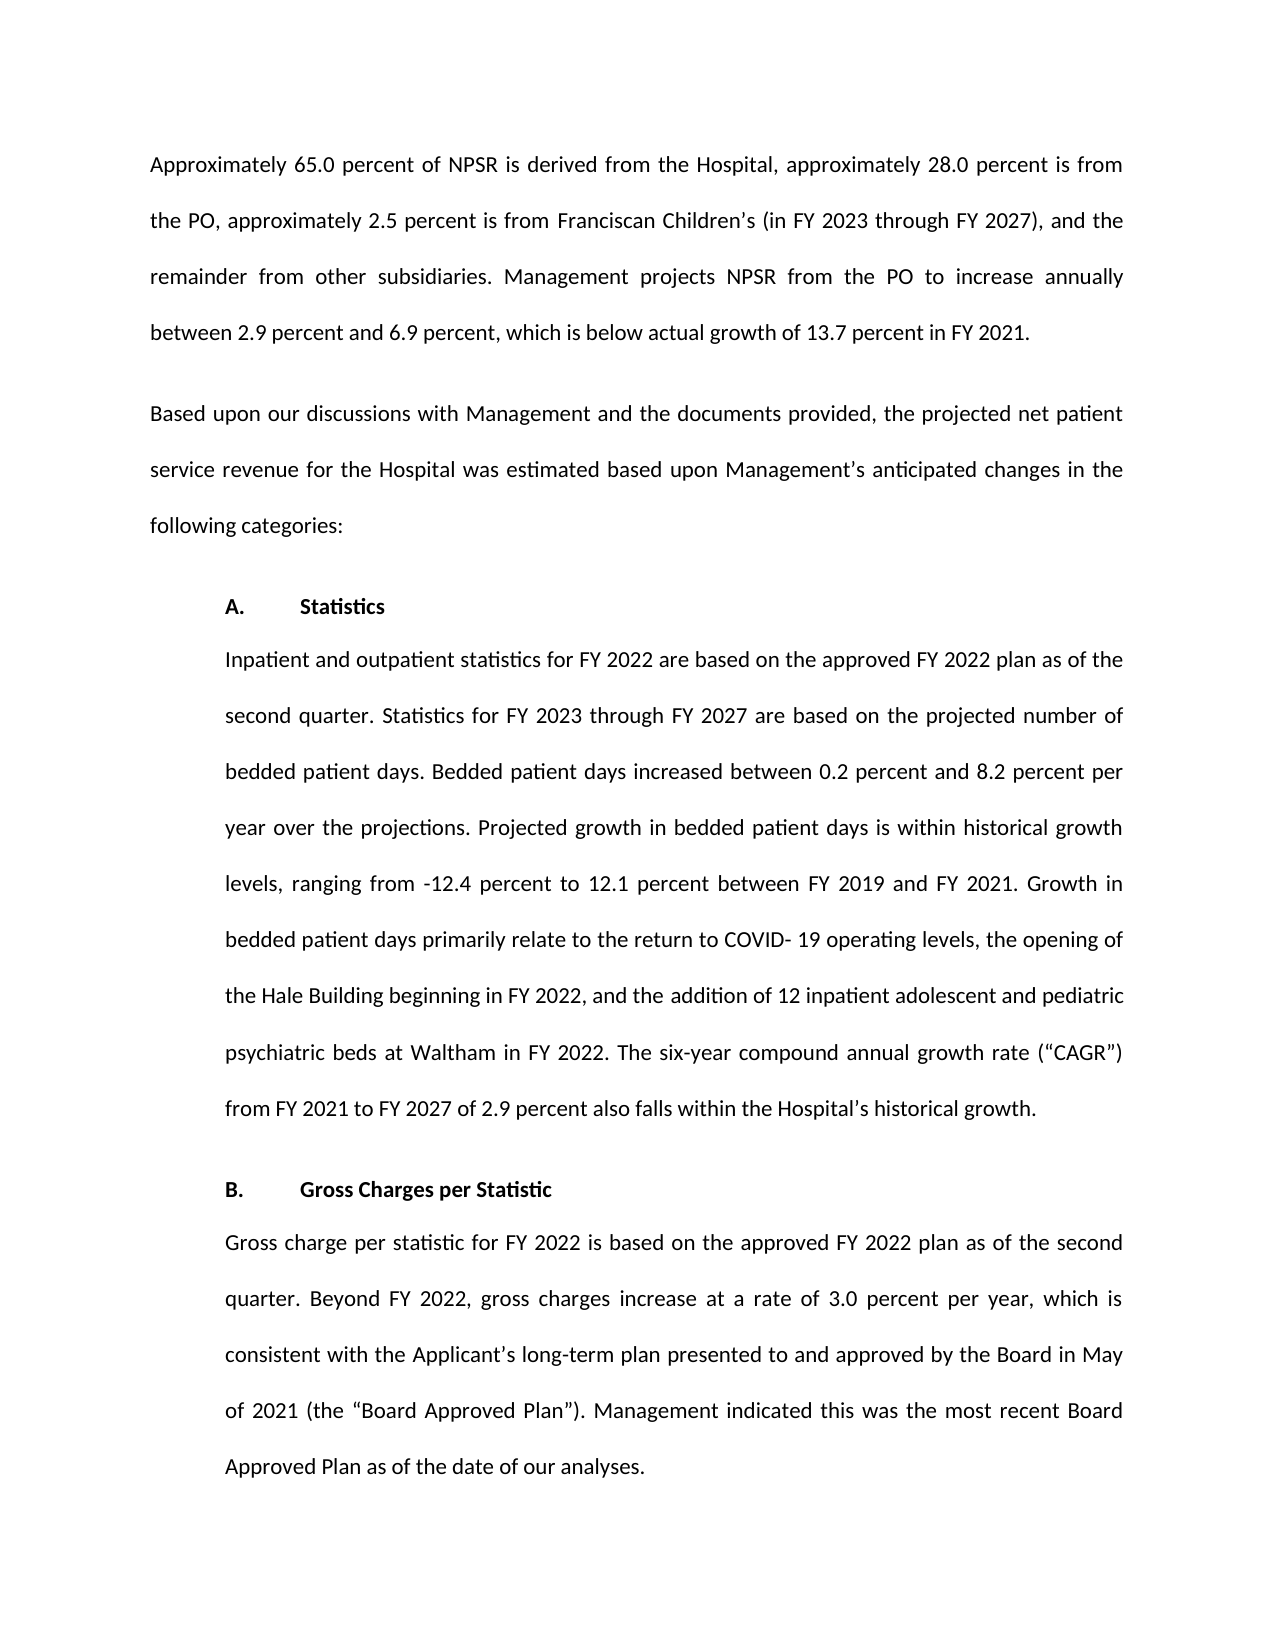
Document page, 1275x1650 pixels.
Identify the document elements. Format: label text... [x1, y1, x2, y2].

text Gross charge per statistic for FY 2022 is based on the approved FY 2022 plan as of the second quarter. Beyond FY 2022, gross charges increase at a rate of 3.0 percent per year, which is consistent with the Applicant’s long-term plan presented to and approved by the Board in May of 2021 (the “Board Approved Plan”). Management indicated this was the most recent Board Approved Plan as of the date of our analyses. [225, 1228, 1125, 1480]
subtitle B. Gross Charges per Statistic [225, 1175, 1125, 1203]
text Approximately 65.0 percent of NPSR is derived from the Hospital, approximately 28.0 percent is from the PO, approximately 2.5 percent is from Franciscan Children’s (in FY 2023 through FY 2027), and the remainder from other subsidiaries. Management projects NPSR from the PO to increase annually between 2.9 percent and 6.9 percent, which is below actual growth of 13.7 percent in FY 2021. [150, 150, 1125, 346]
text Based upon our discussions with Management and the documents provided, the projected net patient service revenue for the Hospital was estimated based upon Management’s anticipated changes in the following categories: [150, 399, 1125, 539]
text Inpatient and outpatient statistics for FY 2022 are based on the approved FY 2022 plan as of the second quarter. Statistics for FY 2023 through FY 2027 are based on the projected number of bedded patient days. Bedded patient days increased between 0.2 percent and 8.2 percent per year over the projections. Projected growth in bedded patient days is within historical growth levels, ranging from -12.4 percent to 12.1 percent between FY 2019 and FY 2021. Growth in bedded patient days primarily relate to the return to COVID- 19 operating levels, the opening of the Hale Building beginning in FY 2022, and the addition of 12 inpatient adolescent and pediatric psychiatric beds at Waltham in FY 2022. The six-year compound annual growth rate (“CAGR”) from FY 2021 to FY 2027 of 2.9 percent also falls within the Hospital’s historical growth. [225, 645, 1125, 1122]
subtitle A. Statistics [225, 592, 1125, 620]
